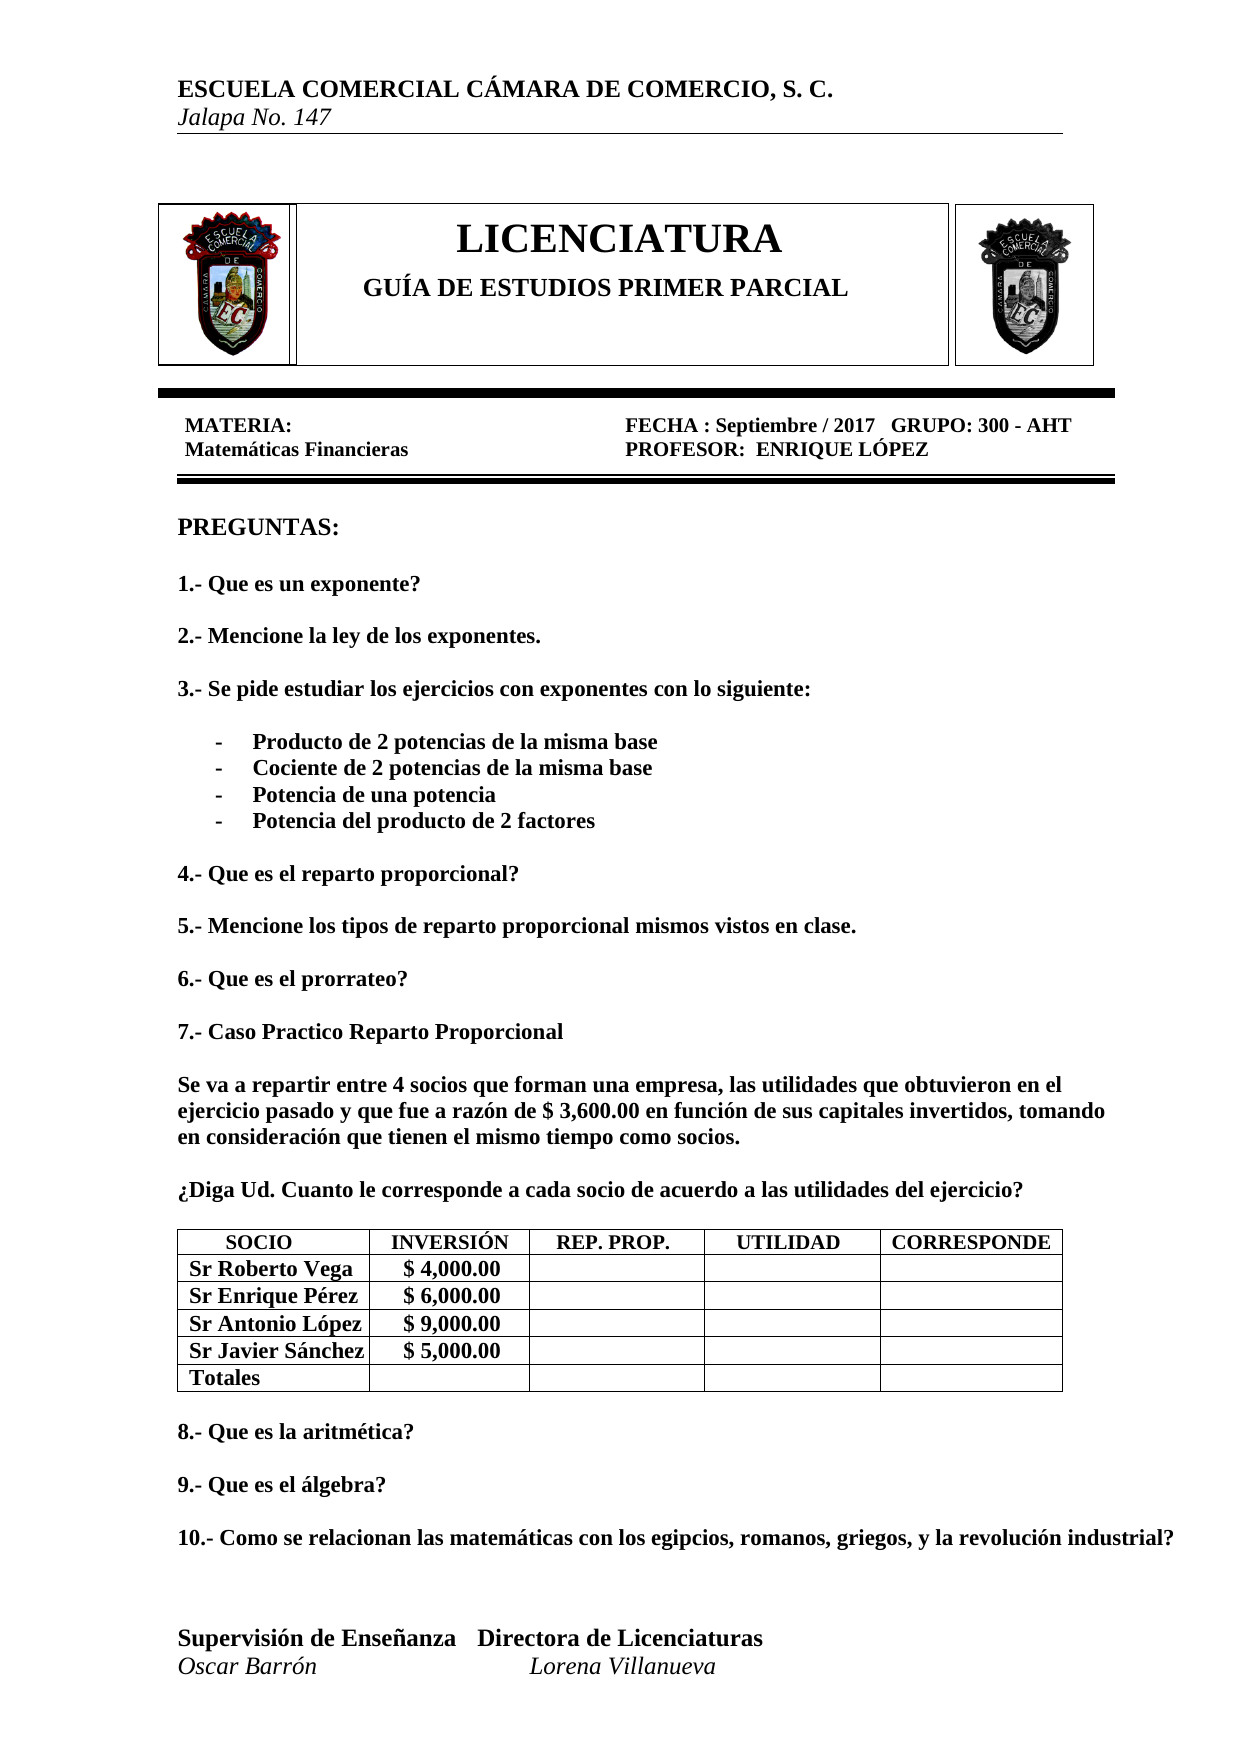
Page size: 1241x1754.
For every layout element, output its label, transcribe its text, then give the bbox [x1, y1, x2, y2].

text Se va a repartir entre 4 socios que forman una empresa, las utilidades que obtuvieron en el ejercicio pasado y que fue a razón de $ 3,600.00 en función de sus capitales invertidos, tomando en consideración que tienen el mismo tiempo como socios. [177, 1071, 1208, 1150]
table_cell Totales [178, 1365, 369, 1391]
table_cell [705, 1255, 880, 1281]
list Cociente de 2 potencias de la misma base [215, 754, 1208, 781]
table_cell [881, 1310, 1062, 1336]
table_header MATERIA: Matemáticas Financieras [177, 399, 618, 474]
table_cell [530, 1255, 704, 1281]
table_header UTILIDAD [705, 1230, 880, 1254]
table_header REP. PROP. [530, 1230, 704, 1254]
text 7.- Caso Practico Reparto Proporcional [177, 1018, 1208, 1044]
table_cell [705, 1365, 880, 1391]
table_cell [705, 1282, 880, 1309]
table_cell [705, 1337, 880, 1363]
table_cell [881, 1282, 1062, 1309]
table_cell [881, 1337, 1062, 1363]
text 3.- Se pide estudiar los ejercicios con exponentes con lo siguiente: [177, 675, 1208, 702]
text 1.- Que es un exponente? [177, 570, 1208, 596]
table_cell [370, 1365, 529, 1391]
table_header CORRESPONDE [881, 1230, 1062, 1254]
table_header SOCIO [178, 1230, 369, 1254]
text 9.- Que es el álgebra? [177, 1471, 1208, 1497]
table_cell $ 9,000.00 [370, 1310, 529, 1336]
text 6.- Que es el prorrateo? [177, 965, 1208, 992]
text 10.- Como se relacionan las matemáticas con los egipcios, romanos, griegos, y la revolución industrial? [177, 1524, 1208, 1550]
text ¿Diga Ud. Cuanto le corresponde a cada socio de acuerdo a las utilidades del ejercicio? [177, 1176, 1208, 1202]
table_header INVERSIÓN [370, 1230, 529, 1254]
table_cell [705, 1310, 880, 1336]
list Potencia del producto de 2 factores [215, 807, 1208, 833]
table_cell Sr Roberto Vega [178, 1255, 369, 1281]
picture [177, 205, 287, 364]
table_cell $ 4,000.00 [370, 1255, 529, 1281]
table_cell $ 5,000.00 [370, 1337, 529, 1363]
table_cell $ 6,000.00 [370, 1282, 529, 1309]
table_cell [530, 1310, 704, 1336]
table_cell [530, 1365, 704, 1391]
text 8.- Que es la aritmética? [177, 1418, 1208, 1444]
table_cell [881, 1255, 1062, 1281]
table_cell Sr Antonio López [178, 1310, 369, 1336]
table_header FECHA : Septiembre / 2017 GRUPO: 300 - AHT PROFESOR: ENRIQUE LÓPEZ [618, 399, 1115, 474]
table_cell [530, 1337, 704, 1363]
table_cell Sr Enrique Pérez [178, 1282, 369, 1309]
list Producto de 2 potencias de la misma base [215, 728, 1208, 754]
text PREGUNTAS: [177, 512, 1208, 541]
table_cell Sr Javier Sánchez [178, 1337, 369, 1363]
text 2.- Mencione la ley de los exponentes. [177, 623, 1208, 649]
table_cell [530, 1282, 704, 1309]
table_cell [881, 1365, 1062, 1391]
list Potencia de una potencia [215, 781, 1208, 807]
text 4.- Que es el reparto proporcional? [177, 860, 1208, 886]
text 5.- Mencione los tipos de reparto proporcional mismos vistos en clase. [177, 912, 1208, 939]
